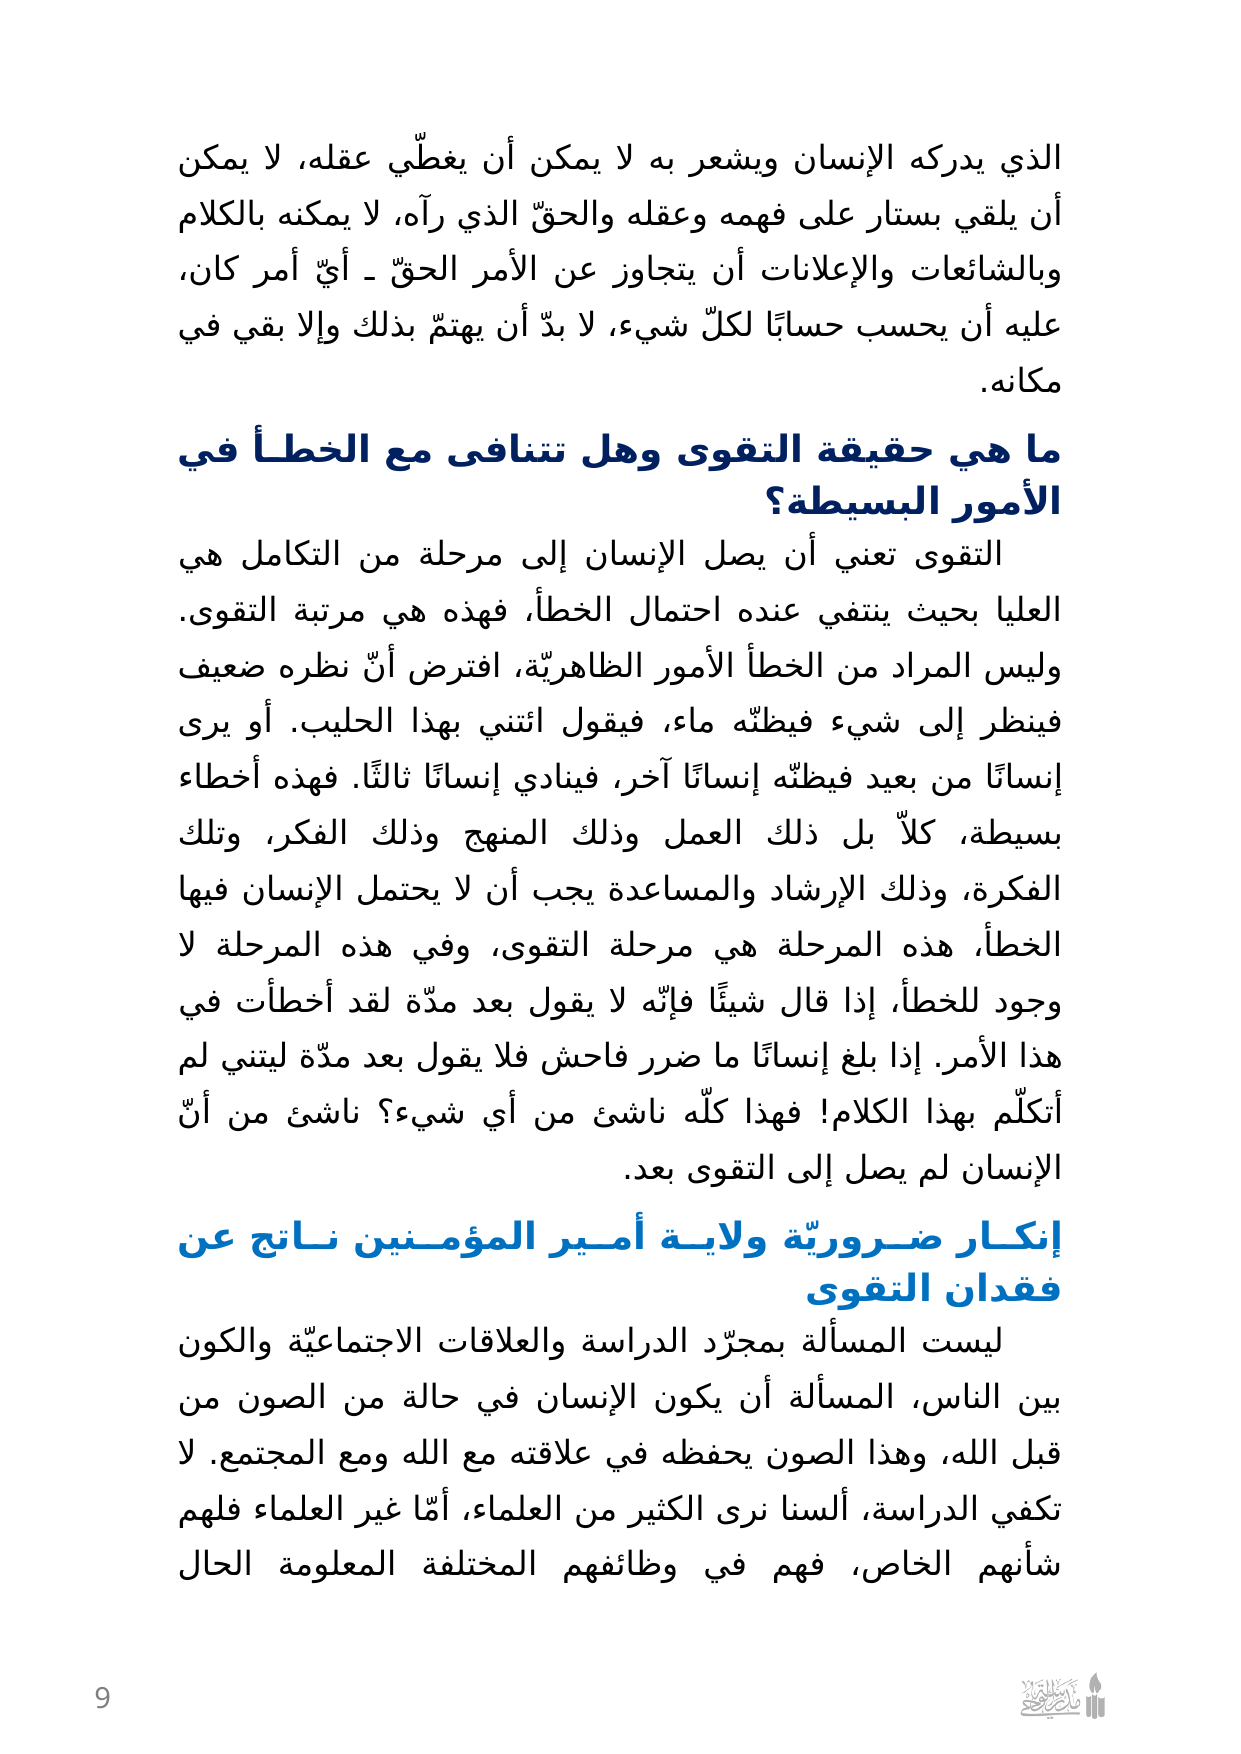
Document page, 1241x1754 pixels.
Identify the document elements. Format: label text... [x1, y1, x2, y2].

text التقوى تعني أن يصل الإنسان إلى مرحلة من التكامل هي العليا بحيث ينتفي عنده احتمال الخطأ، فهذه هي مرتبة التقوى. وليس المراد من الخطأ الأمور الظاهريّة، افترض أنّ نظره ضعيف فينظر إلى شيء فيظنّه ماء، فيقول ائتني بهذا الحليب. أو يرى إنسانًا من بعيد فيظنّه إنسانًا آخر، فينادي إنسانًا ثالثًا. فهذه أخطاء بسيطة، كلاّ بل ذلك العمل وذلك المنهج وذلك الفكر، وتلك الفكرة، وذلك الإرشاد والمساعدة يجب أن لا يحتمل الإنسان فيها الخطأ، هذه المرحلة هي مرحلة التقوى، وفي هذه المرحلة لا وجود للخطأ، إذا قال شيئًا فإنّه لا يقول بعد مدّة لقد أخطأت في هذا الأمر. إذا بلغ إنسانًا ما ضرر فاحش فلا يقول بعد مدّة ليتني لم أتكلّم بهذا الكلام! فهذا كلّه ناشئ من أي شيء؟ ناشئ من أنّ الإنسان لم يصل إلى التقوى بعد. [177, 532, 1063, 1202]
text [177, 136, 1063, 415]
title إنكار ضروريّة ولاية أمير المؤمنين ناتج عن فقدان التقوى [177, 1214, 1063, 1311]
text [177, 1319, 1063, 1598]
picture [1020, 1672, 1105, 1719]
title ما هي حقيقة التقوى وهل تتنافى مع الخطأ في الأمور البسيطة؟ [177, 427, 1063, 523]
